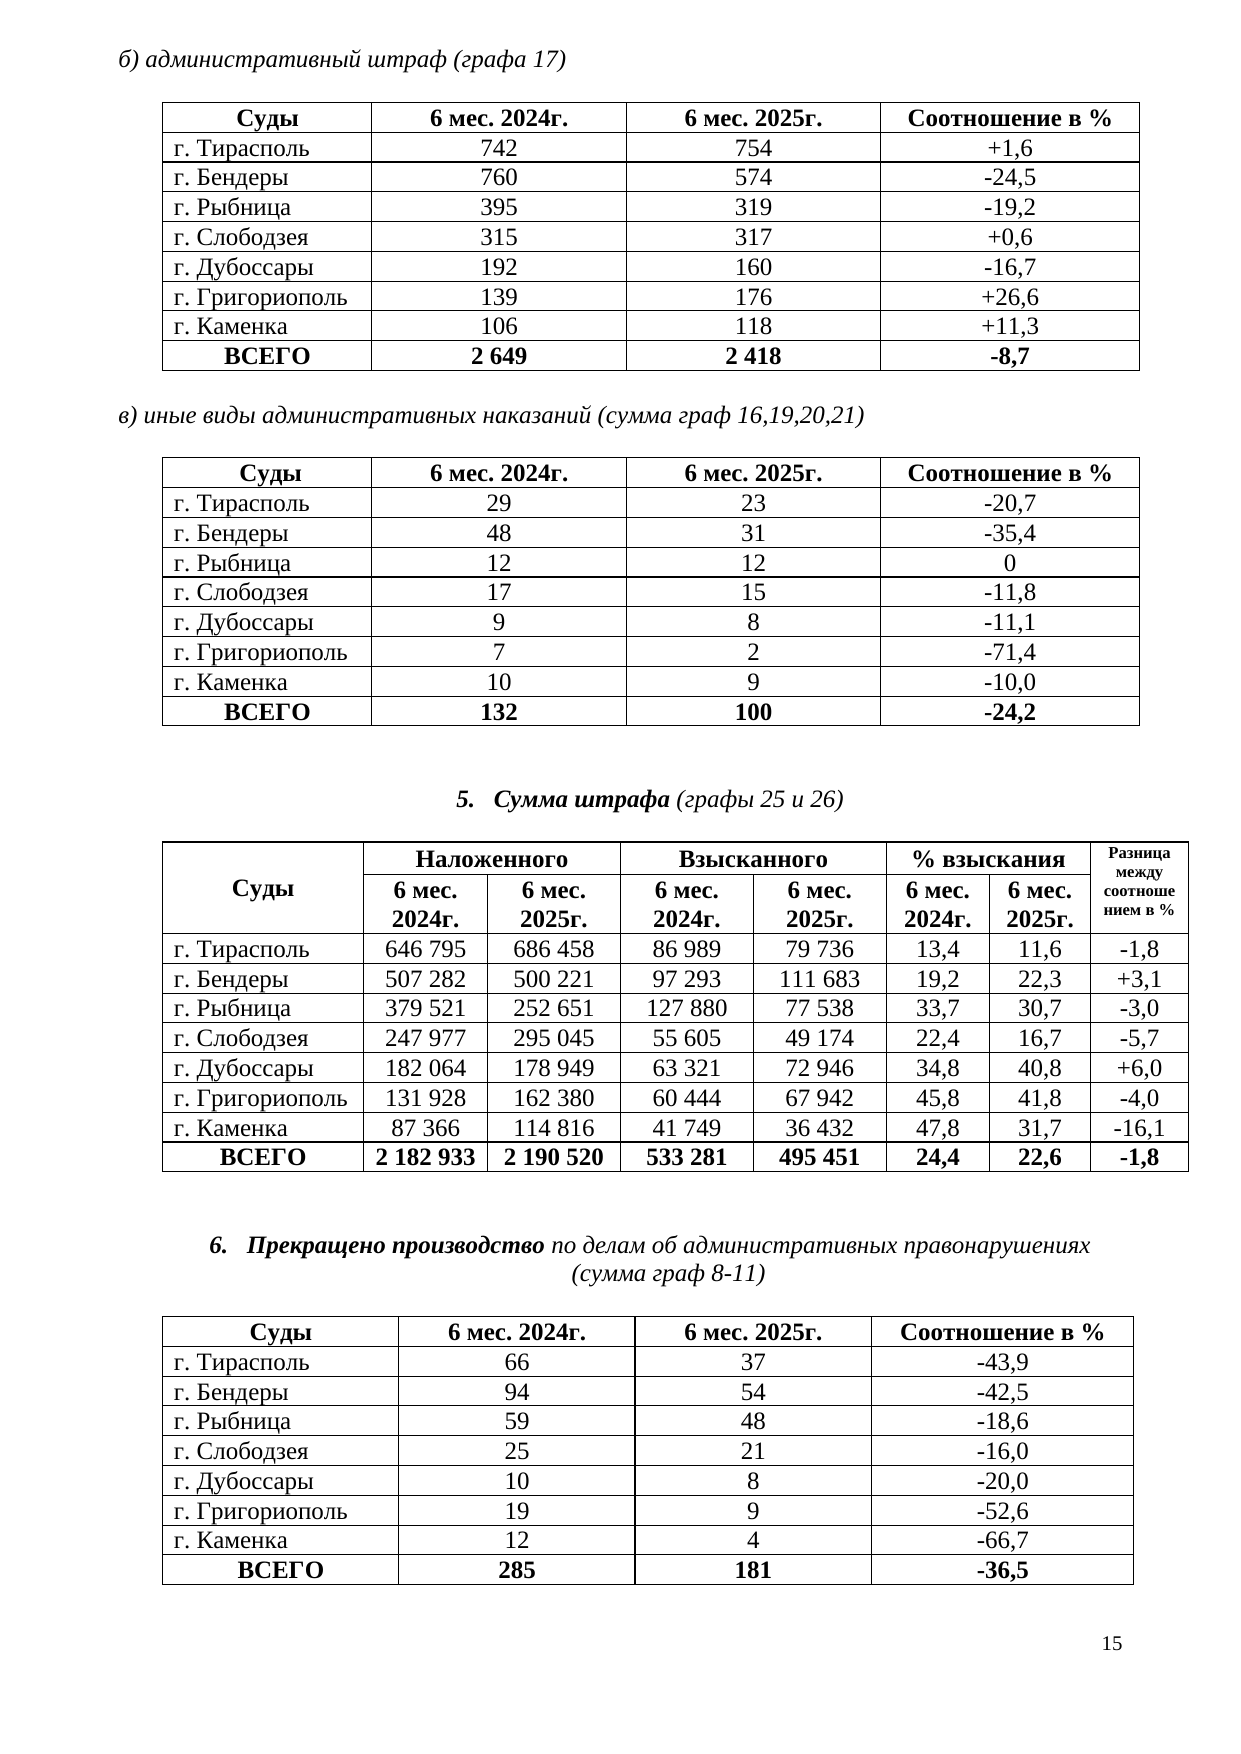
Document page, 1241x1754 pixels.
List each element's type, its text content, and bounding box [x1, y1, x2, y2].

table_cell 6 мес. 2025г. [990, 875, 1090, 933]
table_cell г. Тирасполь [163, 934, 363, 963]
table_cell 12 [372, 548, 626, 576]
table_cell 16,7 [990, 1023, 1090, 1052]
table_cell 2 190 520 [488, 1143, 620, 1171]
table_cell 8 [636, 1466, 871, 1495]
table_cell г. Бендеры [163, 964, 363, 992]
table_cell г. Рыбница [163, 994, 363, 1022]
table_cell 247 977 [364, 1023, 487, 1052]
table_cell 285 [399, 1555, 634, 1584]
table_cell 2 182 933 [364, 1143, 487, 1171]
table_cell 9 [372, 607, 626, 636]
table_cell 500 221 [488, 964, 620, 992]
table_cell 6 мес. 2024г. [364, 875, 487, 933]
table_cell 182 064 [364, 1053, 487, 1082]
table_cell ВСЕГО [163, 341, 371, 370]
table_cell г. Бендеры [163, 1377, 398, 1405]
table_cell г. Тирасполь [163, 488, 371, 517]
table_cell 4 [636, 1526, 871, 1554]
table_cell г. Каменка [163, 1113, 363, 1141]
table_cell 2 [627, 637, 880, 666]
table_cell 31 [627, 518, 880, 547]
table_cell 686 458 [488, 934, 620, 963]
table_cell -16,1 [1091, 1113, 1188, 1141]
table_cell -11,8 [881, 578, 1139, 606]
table_cell 77 538 [754, 994, 886, 1022]
table_cell -1,8 [1091, 934, 1188, 963]
table_header 6 мес. 2025г. [627, 103, 880, 132]
table_cell -24,5 [881, 163, 1139, 191]
table_cell 252 651 [488, 994, 620, 1022]
table_cell 8 [627, 607, 880, 636]
table_cell 23 [627, 488, 880, 517]
table_cell 7 [372, 637, 626, 666]
table_cell г. Бендеры [163, 163, 371, 191]
table_cell 12 [627, 548, 880, 576]
table_cell 34,8 [887, 1053, 989, 1082]
table_cell 114 816 [488, 1113, 620, 1141]
text (сумма граф 8-11) [215, 1258, 1122, 1287]
table_cell г. Слободзея [163, 578, 371, 606]
list Сумма штрафа (графы 25 и 26) [177, 784, 1122, 813]
table_cell 22,3 [990, 964, 1090, 992]
table_cell 40,8 [990, 1053, 1090, 1082]
table_cell г. Дубоссары [163, 1466, 398, 1495]
table_header Соотношение в % [881, 458, 1139, 487]
table_header Суды [163, 103, 371, 132]
table_cell +26,6 [881, 282, 1139, 310]
table_cell 139 [372, 282, 626, 310]
table_cell 72 946 [754, 1053, 886, 1082]
table_cell 24,4 [887, 1143, 989, 1171]
table_cell 6 мес. 2024г. [621, 875, 753, 933]
table_cell 192 [372, 252, 626, 281]
table_header 6 мес. 2025г. [627, 458, 880, 487]
text б) административный штраф (графа 17) [118, 44, 1122, 73]
table_cell 41,8 [990, 1083, 1090, 1112]
table_cell 13,4 [887, 934, 989, 963]
table_cell 754 [627, 133, 880, 161]
table_cell -16,7 [881, 252, 1139, 281]
table_cell г. Рыбница [163, 548, 371, 576]
table_cell 17 [372, 578, 626, 606]
table_cell 533 281 [621, 1143, 753, 1171]
list Прекращено производство по делам об административных правонарушениях [177, 1230, 1122, 1258]
table_header 6 мес. 2024г. [372, 103, 626, 132]
table_cell 79 736 [754, 934, 886, 963]
table_header Взысканного [621, 843, 886, 874]
table_cell 94 [399, 1377, 634, 1405]
table_cell г. Дубоссары [163, 607, 371, 636]
table_cell 86 989 [621, 934, 753, 963]
table_cell 19 [399, 1496, 634, 1524]
table_cell -16,0 [872, 1436, 1133, 1465]
table_cell 131 928 [364, 1083, 487, 1112]
table_cell -8,7 [881, 341, 1139, 370]
table_cell ВСЕГО [163, 1555, 398, 1584]
table_cell -71,4 [881, 637, 1139, 666]
table_header Разница между соотношением в % [1091, 843, 1188, 933]
table_cell г. Бендеры [163, 518, 371, 547]
table_header 6 мес. 2025г. [636, 1317, 871, 1346]
table_cell 10 [399, 1466, 634, 1495]
table_cell 11,6 [990, 934, 1090, 963]
table_cell 47,8 [887, 1113, 989, 1141]
table_cell +6,0 [1091, 1053, 1188, 1082]
table_cell -66,7 [872, 1526, 1133, 1554]
table_cell 317 [627, 222, 880, 251]
table_cell г. Тирасполь [163, 133, 371, 161]
table_header Суды [163, 458, 371, 487]
table_cell ВСЕГО [163, 697, 371, 725]
table_cell 6 мес. 2025г. [488, 875, 620, 933]
table_header 6 мес. 2024г. [372, 458, 626, 487]
table_cell 646 795 [364, 934, 487, 963]
table_cell г. Дубоссары [163, 1053, 363, 1082]
table_cell 760 [372, 163, 626, 191]
table_cell 21 [636, 1436, 871, 1465]
table_cell 54 [636, 1377, 871, 1405]
table_cell -35,4 [881, 518, 1139, 547]
table_cell г. Рыбница [163, 192, 371, 221]
table_cell +0,6 [881, 222, 1139, 251]
table_cell 574 [627, 163, 880, 191]
table_cell г. Григориополь [163, 1496, 398, 1524]
table_cell 2 418 [627, 341, 880, 370]
table_cell 106 [372, 311, 626, 340]
table_cell -52,6 [872, 1496, 1133, 1524]
table_cell +1,6 [881, 133, 1139, 161]
table_cell 6 мес. 2024г. [887, 875, 989, 933]
table_cell 97 293 [621, 964, 753, 992]
table_cell 0 [881, 548, 1139, 576]
table_cell 319 [627, 192, 880, 221]
table_cell г. Дубоссары [163, 252, 371, 281]
table_cell 63 321 [621, 1053, 753, 1082]
table_cell 127 880 [621, 994, 753, 1022]
table_cell 6 мес. 2025г. [754, 875, 886, 933]
table_cell 176 [627, 282, 880, 310]
table_cell 25 [399, 1436, 634, 1465]
table_cell 100 [627, 697, 880, 725]
table_cell г. Каменка [163, 311, 371, 340]
table_cell г. Тирасполь [163, 1347, 398, 1376]
table_cell 315 [372, 222, 626, 251]
table_cell -20,7 [881, 488, 1139, 517]
table_cell 9 [636, 1496, 871, 1524]
table_cell -36,5 [872, 1555, 1133, 1584]
table_cell 59 [399, 1406, 634, 1435]
table_cell 379 521 [364, 994, 487, 1022]
table_cell 29 [372, 488, 626, 517]
table_cell г. Слободзея [163, 222, 371, 251]
table_cell -10,0 [881, 667, 1139, 696]
text в) иные виды административных наказаний (сумма граф 16,19,20,21) [118, 400, 1122, 428]
table_cell 111 683 [754, 964, 886, 992]
table_cell 162 380 [488, 1083, 620, 1112]
table_cell -42,5 [872, 1377, 1133, 1405]
table_header Наложенного [364, 843, 620, 874]
table_cell 295 045 [488, 1023, 620, 1052]
table_cell -24,2 [881, 697, 1139, 725]
table_cell 55 605 [621, 1023, 753, 1052]
table_cell -5,7 [1091, 1023, 1188, 1052]
table_cell 37 [636, 1347, 871, 1376]
table_cell ВСЕГО [163, 1143, 363, 1171]
table_cell 178 949 [488, 1053, 620, 1082]
table_cell -11,1 [881, 607, 1139, 636]
table_cell 48 [372, 518, 626, 547]
table_cell 495 451 [754, 1143, 886, 1171]
table_cell 60 444 [621, 1083, 753, 1112]
table_cell -4,0 [1091, 1083, 1188, 1112]
table_cell 22,6 [990, 1143, 1090, 1171]
table_cell 9 [627, 667, 880, 696]
table_cell -20,0 [872, 1466, 1133, 1495]
table_cell -3,0 [1091, 994, 1188, 1022]
table_cell 10 [372, 667, 626, 696]
table_cell г. Григориополь [163, 1083, 363, 1112]
table_cell 48 [636, 1406, 871, 1435]
table_header 6 мес. 2024г. [399, 1317, 634, 1346]
table_cell 49 174 [754, 1023, 886, 1052]
table_cell 87 366 [364, 1113, 487, 1141]
table_cell г. Слободзея [163, 1436, 398, 1465]
table_cell 12 [399, 1526, 634, 1554]
table_header Соотношение в % [881, 103, 1139, 132]
table_cell -1,8 [1091, 1143, 1188, 1171]
table_cell 33,7 [887, 994, 989, 1022]
table_header Суды [163, 843, 363, 933]
table_cell 132 [372, 697, 626, 725]
table_cell 742 [372, 133, 626, 161]
table_cell 15 [627, 578, 880, 606]
table_cell 45,8 [887, 1083, 989, 1112]
table_cell 67 942 [754, 1083, 886, 1112]
table_cell г. Рыбница [163, 1406, 398, 1435]
table_cell +3,1 [1091, 964, 1188, 992]
table_cell 181 [636, 1555, 871, 1584]
table_cell 507 282 [364, 964, 487, 992]
table_cell 66 [399, 1347, 634, 1376]
table_cell г. Каменка [163, 1526, 398, 1554]
table_cell г. Григориополь [163, 637, 371, 666]
table_cell 118 [627, 311, 880, 340]
table_cell +11,3 [881, 311, 1139, 340]
table_cell -18,6 [872, 1406, 1133, 1435]
table_cell 41 749 [621, 1113, 753, 1141]
table_cell г. Григориополь [163, 282, 371, 310]
table_cell 19,2 [887, 964, 989, 992]
table_cell г. Слободзея [163, 1023, 363, 1052]
table_header Суды [163, 1317, 398, 1346]
table_cell г. Каменка [163, 667, 371, 696]
table_cell 160 [627, 252, 880, 281]
table_header % взыскания [887, 843, 1090, 874]
table_cell 2 649 [372, 341, 626, 370]
table_cell 30,7 [990, 994, 1090, 1022]
table_cell -43,9 [872, 1347, 1133, 1376]
table_cell 31,7 [990, 1113, 1090, 1141]
table_cell 36 432 [754, 1113, 886, 1141]
table_header Соотношение в % [872, 1317, 1133, 1346]
table_cell -19,2 [881, 192, 1139, 221]
table_cell 22,4 [887, 1023, 989, 1052]
table_cell 395 [372, 192, 626, 221]
